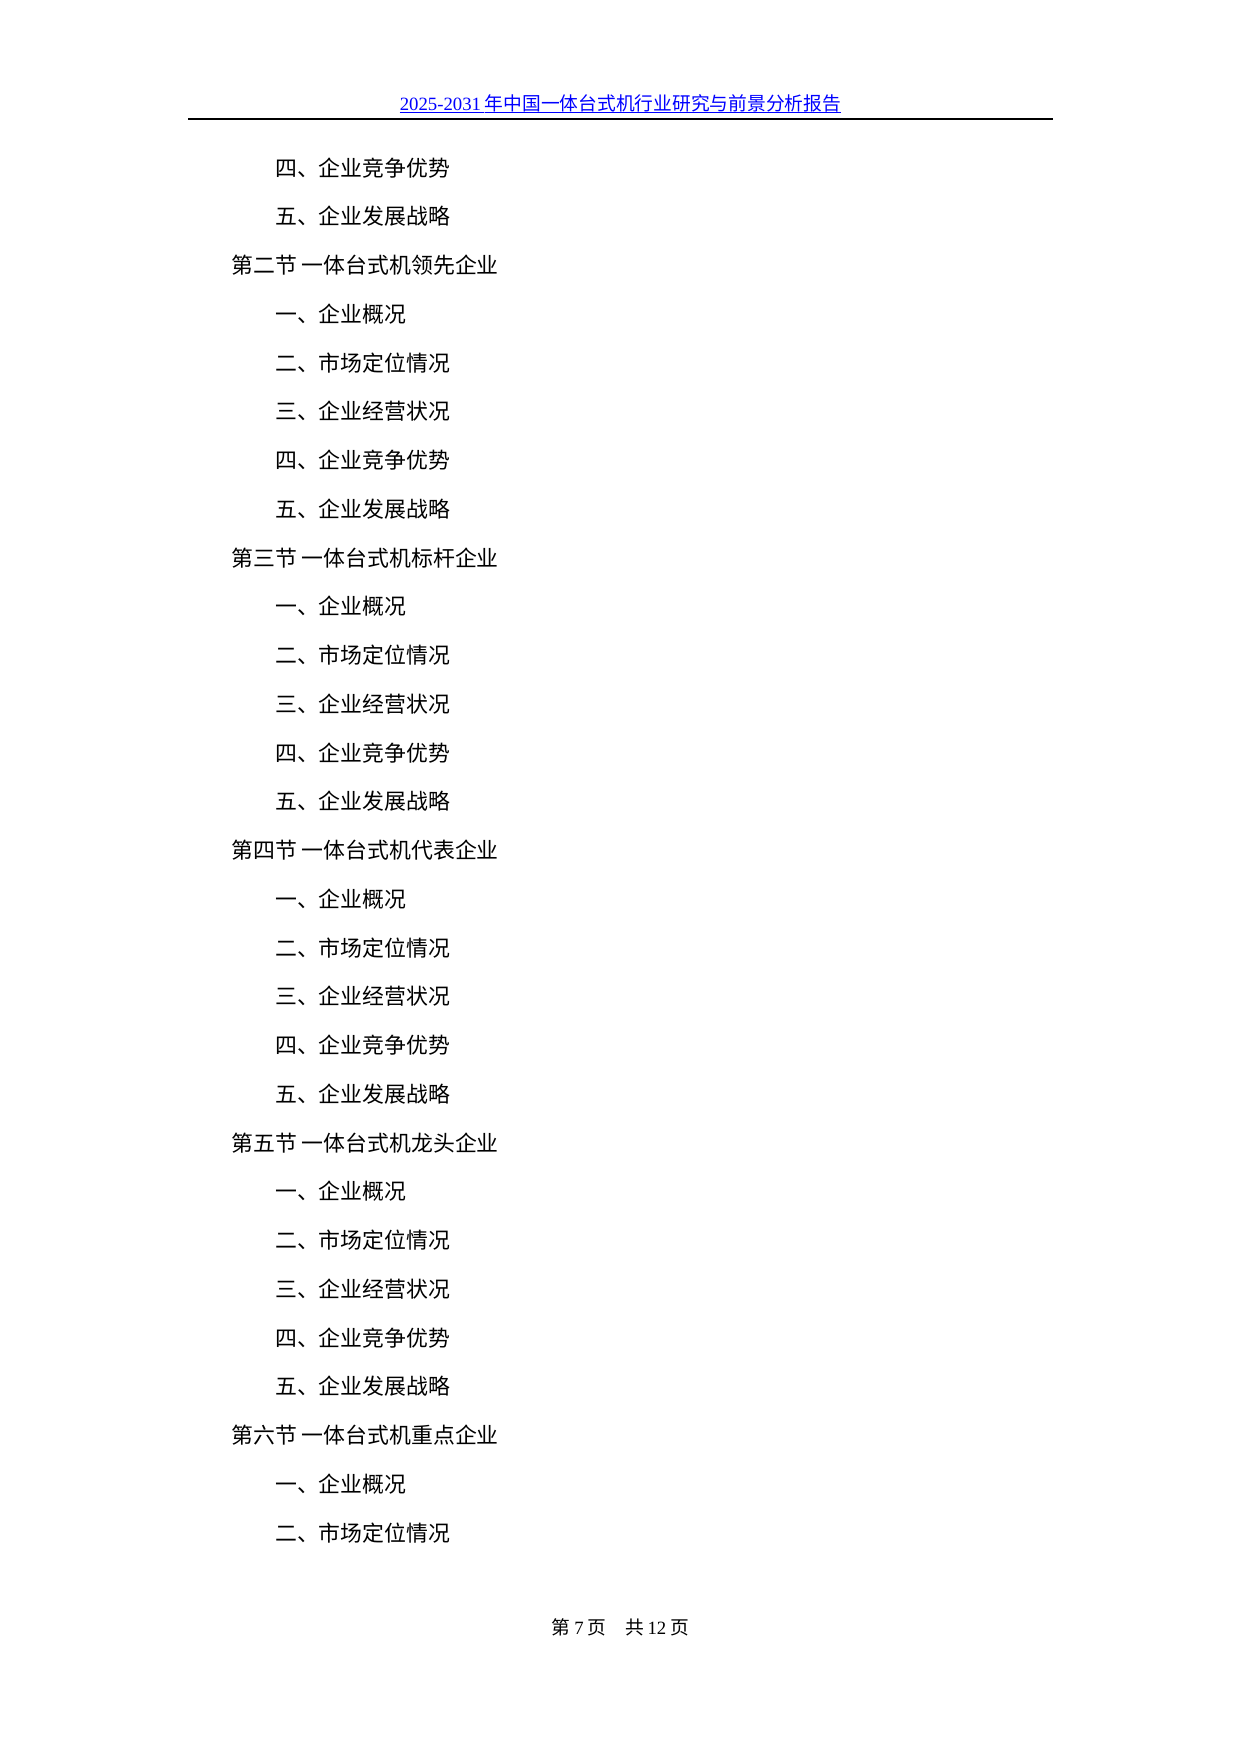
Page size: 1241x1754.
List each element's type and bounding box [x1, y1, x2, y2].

text [187, 150, 1053, 1548]
